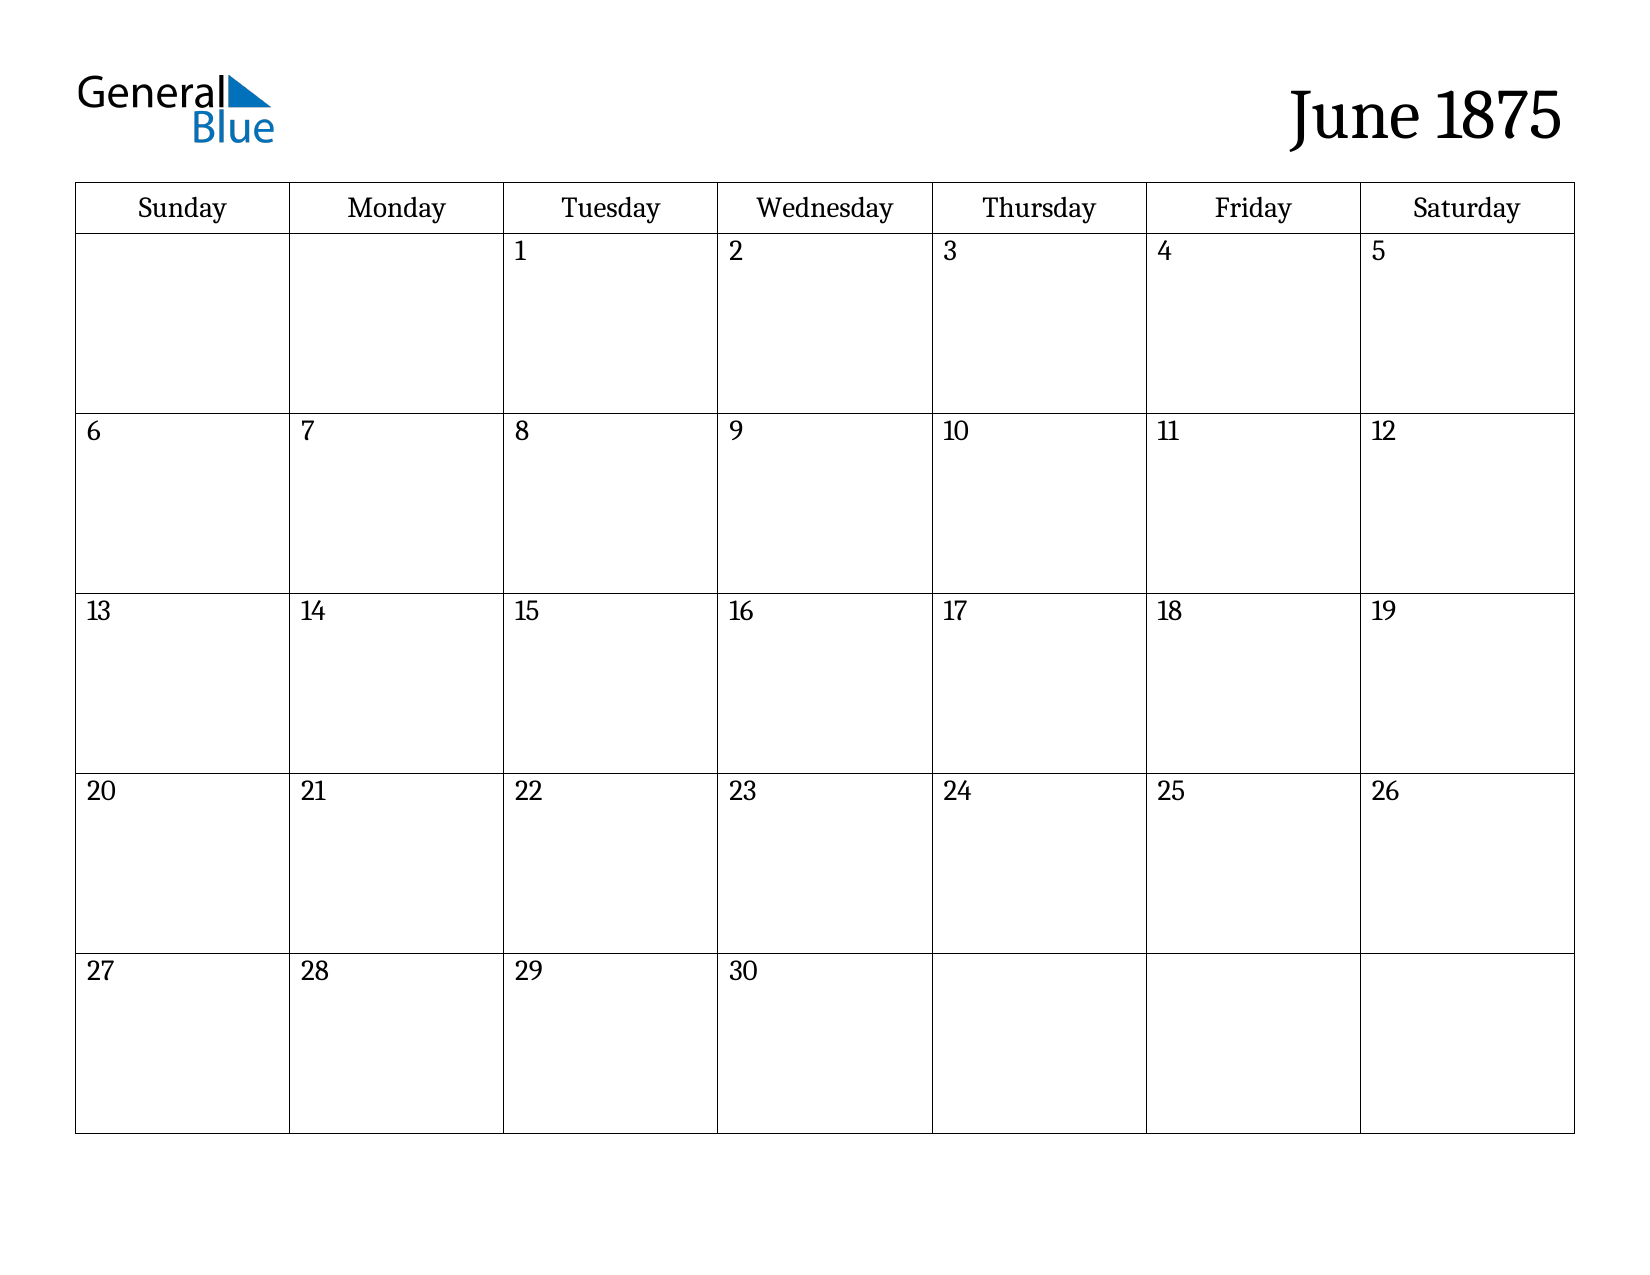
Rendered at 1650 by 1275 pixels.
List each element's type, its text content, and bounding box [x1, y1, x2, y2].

table_cell [1361, 627, 1574, 773]
table_cell 19 [1361, 594, 1574, 627]
table_cell 17 [933, 594, 1146, 627]
table_cell [504, 808, 717, 953]
table_cell [76, 627, 289, 773]
table_cell [1361, 988, 1574, 1133]
table_cell [933, 448, 1146, 593]
table_cell Friday [1147, 183, 1360, 233]
table_cell [1361, 808, 1574, 953]
table_cell 20 [76, 774, 289, 807]
table_cell [1147, 808, 1360, 953]
table_cell 3 [933, 234, 1146, 267]
table_cell [290, 234, 503, 267]
table_cell [933, 627, 1146, 773]
table_header [76, 75, 503, 182]
table_cell 4 [1147, 234, 1360, 267]
table_cell 11 [1147, 414, 1360, 447]
table_cell 27 [76, 954, 289, 987]
table_cell [76, 808, 289, 953]
table_cell 30 [718, 954, 932, 987]
table_cell 23 [718, 774, 932, 807]
table_cell Tuesday [504, 183, 717, 233]
table_cell [76, 234, 289, 267]
table_cell [504, 988, 717, 1133]
table_cell 5 [1361, 234, 1574, 267]
table_cell [1361, 954, 1574, 987]
table_cell Monday [290, 183, 503, 233]
table_cell 24 [933, 774, 1146, 807]
table_cell [76, 448, 289, 593]
table_cell [1361, 267, 1574, 413]
table_cell [933, 808, 1146, 953]
table_cell [290, 448, 503, 593]
table_cell 7 [290, 414, 503, 447]
table_cell 15 [504, 594, 717, 627]
table_header June 1875 [504, 75, 1574, 182]
table_cell [504, 627, 717, 773]
table_cell Sunday [76, 183, 289, 233]
table_cell 29 [504, 954, 717, 987]
table_cell [718, 448, 932, 593]
table_cell Saturday [1361, 183, 1574, 233]
table_cell [718, 267, 932, 413]
table_cell 13 [76, 594, 289, 627]
table_cell 10 [933, 414, 1146, 447]
table_cell 1 [504, 234, 717, 267]
table_cell [718, 627, 932, 773]
table_cell Wednesday [718, 183, 932, 233]
table_cell [933, 267, 1146, 413]
table_cell [718, 808, 932, 953]
table_cell 18 [1147, 594, 1360, 627]
table_cell [504, 267, 717, 413]
table_cell 12 [1361, 414, 1574, 447]
table_cell 22 [504, 774, 717, 807]
table_cell 25 [1147, 774, 1360, 807]
table_cell [290, 988, 503, 1133]
table_cell [933, 954, 1146, 987]
table_cell 8 [504, 414, 717, 447]
table_cell [933, 988, 1146, 1133]
table_cell [1147, 448, 1360, 593]
table_cell 26 [1361, 774, 1574, 807]
table_cell 16 [718, 594, 932, 627]
table_cell [290, 808, 503, 953]
table_cell 2 [718, 234, 932, 267]
table_cell [1147, 988, 1360, 1133]
table_cell 14 [290, 594, 503, 627]
table_cell [718, 988, 932, 1133]
picture [78, 75, 274, 143]
table_cell [290, 627, 503, 773]
table_cell [1147, 954, 1360, 987]
table_cell [504, 448, 717, 593]
table_cell 28 [290, 954, 503, 987]
table_cell 6 [76, 414, 289, 447]
table_cell [76, 267, 289, 413]
table_cell [290, 267, 503, 413]
table_cell 21 [290, 774, 503, 807]
table_cell [1147, 267, 1360, 413]
table_cell [1361, 448, 1574, 593]
table_cell [1147, 627, 1360, 773]
table_cell [76, 988, 289, 1133]
table_cell 9 [718, 414, 932, 447]
table_cell Thursday [933, 183, 1146, 233]
